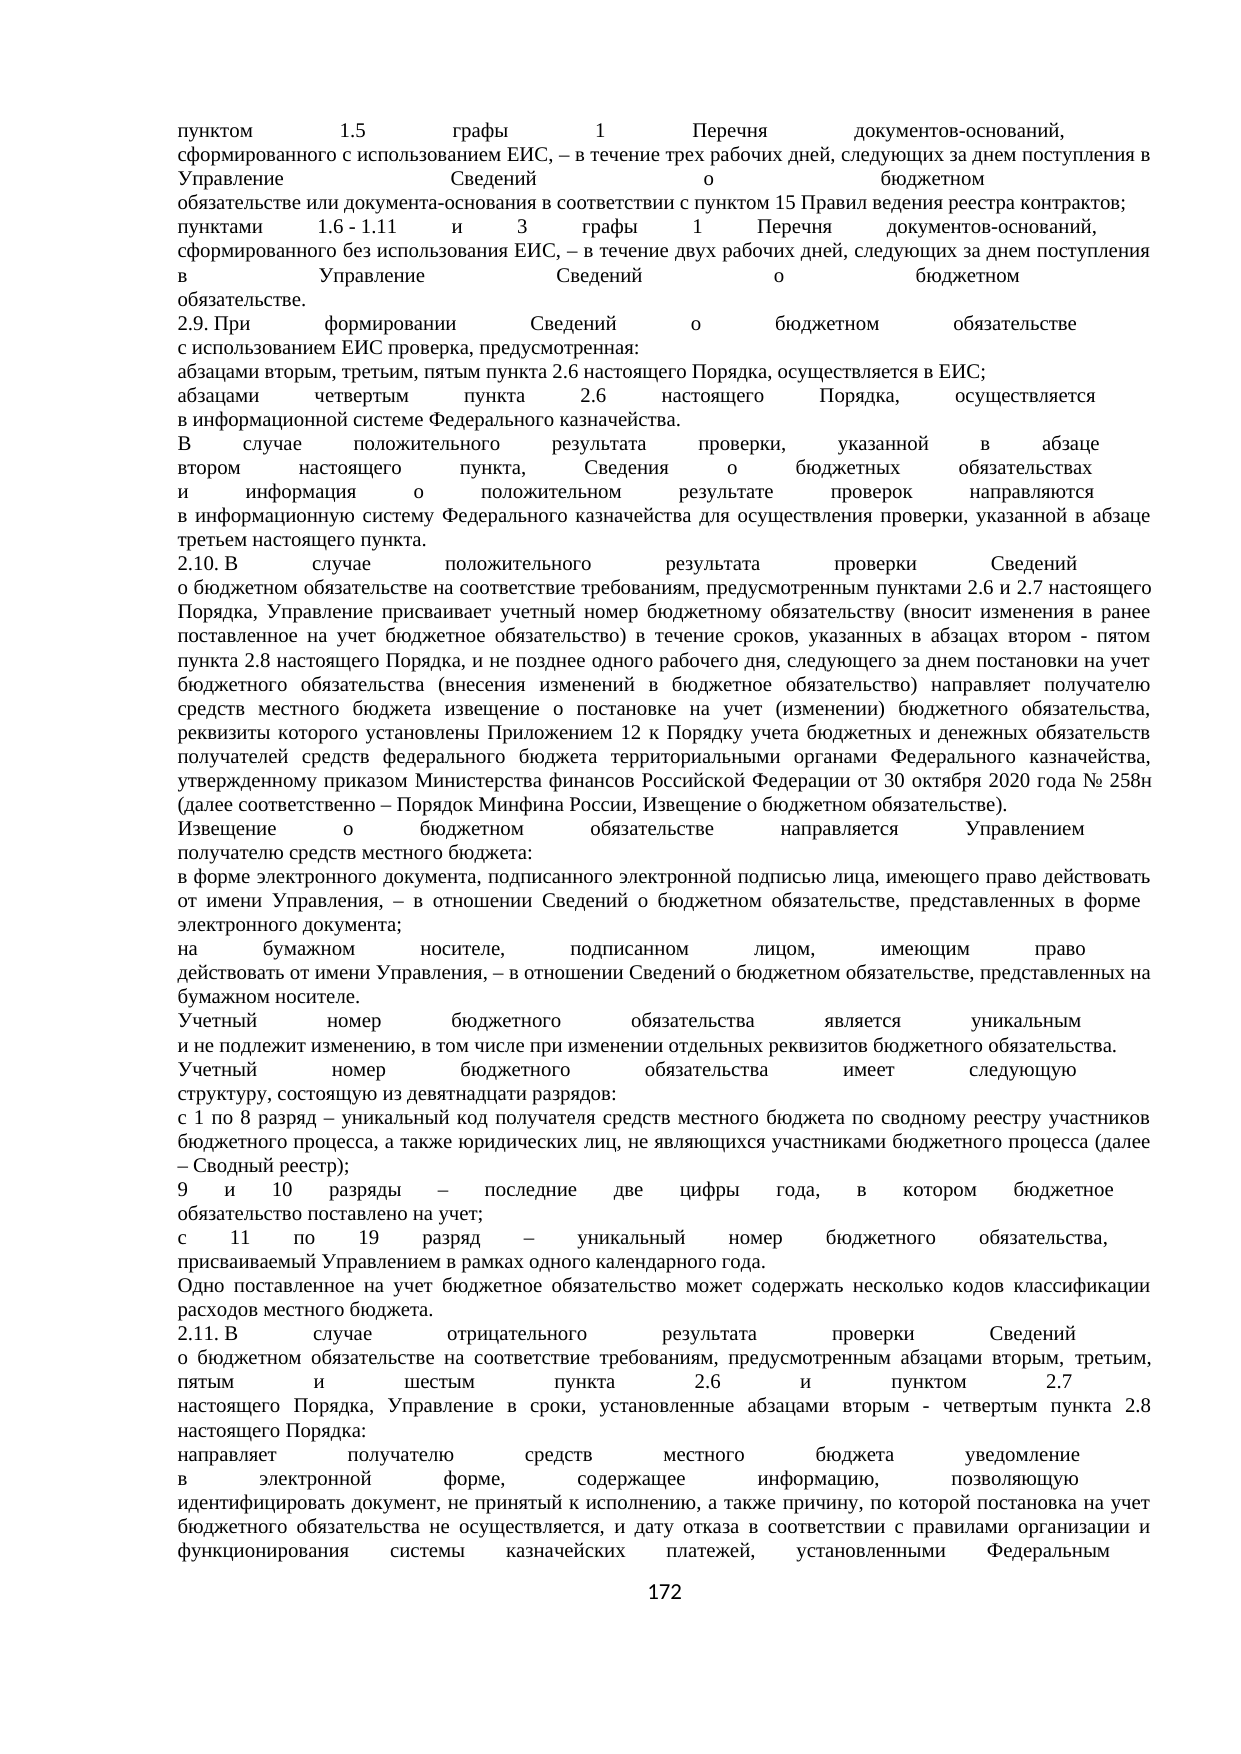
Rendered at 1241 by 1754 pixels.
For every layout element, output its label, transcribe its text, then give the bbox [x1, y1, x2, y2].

text в форме электронного документа, подписанного электронной подписью лица, имеющего право действовать от имени Управления, – в отношении Сведений о бюджетном обязательстве, представленных в форме электронного документа; [177, 864, 1152, 936]
text Одно поставленное на учет бюджетное обязательство может содержать несколько кодов классификации расходов местного бюджета. [177, 1273, 1152, 1321]
text с 11 по 19 разряд – уникальный номер бюджетного обязательства, присваиваемый Управлением в рамках одного календарного года. [177, 1225, 1152, 1273]
text Учетный номер бюджетного обязательства имеет следующую структуру, состоящую из девятнадцати разрядов: [177, 1057, 1152, 1105]
text 2.9. При формировании Сведений о бюджетном обязательстве с использованием ЕИС проверка, предусмотренная: [177, 311, 1152, 359]
text с 1 по 8 разряд – уникальный код получателя средств местного бюджета по сводному реестру участников бюджетного процесса, а также юридических лиц, не являющихся участниками бюджетного процесса (далее – Сводный реестр); [177, 1105, 1152, 1177]
text пунктом 1.5 графы 1 Перечня документов-оснований, сформированного с использованием ЕИС, – в течение трех рабочих дней, следующих за днем поступления в Управление Сведений о бюджетном обязательстве или документа-основания в соответствии с пунктом 15 Правил ведения реестра контрактов; [177, 118, 1152, 214]
text абзацами вторым, третьим, пятым пункта 2.6 настоящего Порядка, осуществляется в ЕИС; [177, 359, 1152, 383]
text абзацами четвертым пункта 2.6 настоящего Порядка, осуществляется в информационной системе Федерального казначейства. [177, 383, 1152, 431]
text пунктами 1.6 - 1.11 и 3 графы 1 Перечня документов-оснований, сформированного без использования ЕИС, – в течение двух рабочих дней, следующих за днем поступления в Управление Сведений о бюджетном обязательстве. [177, 214, 1152, 311]
text Извещение о бюджетном обязательстве направляется Управлением получателю средств местного бюджета: [177, 816, 1152, 864]
text на бумажном носителе, подписанном лицом, имеющим право действовать от имени Управления, – в отношении Сведений о бюджетном обязательстве, представленных на бумажном носителе. [177, 936, 1152, 1008]
text 2.11. В случае отрицательного результата проверки Сведений о бюджетном обязательстве на соответствие требованиям, предусмотренным абзацами вторым, третьим, пятым и шестым пункта 2.6 и пунктом 2.7 настоящего Порядка, Управление в сроки, установленные абзацами вторым - четвертым пункта 2.8 настоящего Порядка: [177, 1321, 1152, 1442]
text 9 и 10 разряды – последние две цифры года, в котором бюджетное обязательство поставлено на учет; [177, 1177, 1152, 1225]
text В случае положительного результата проверки, указанной в абзаце втором настоящего пункта, Сведения о бюджетных обязательствах и информация о положительном результате проверок направляются в информационную систему Федерального казначейства для осуществления проверки, указанной в абзаце третьем настоящего пункта. [177, 431, 1152, 551]
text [177, 1442, 1152, 1562]
text Учетный номер бюджетного обязательства является уникальным и не подлежит изменению, в том числе при изменении отдельных реквизитов бюджетного обязательства. [177, 1008, 1152, 1057]
text 2.10. В случае положительного результата проверки Сведений о бюджетном обязательстве на соответствие требованиям, предусмотренным пунктами 2.6 и 2.7 настоящего Порядка, Управление присваивает учетный номер бюджетному обязательству (вносит изменения в ранее поставленное на учет бюджетное обязательство) в течение сроков, указанных в абзацах втором - пятом пункта 2.8 настоящего Порядка, и не позднее одного рабочего дня, следующего за днем постановки на учет бюджетного обязательства (внесения изменений в бюджетное обязательство) направляет получателю средств местного бюджета извещение о постановке на учет (изменении) бюджетного обязательства, реквизиты которого установлены Приложением 12 к Порядку учета бюджетных и денежных обязательств получателей средств федерального бюджета территориальными органами Федерального казначейства, утвержденному приказом Министерства финансов Российской Федерации от 30 октября 2020 года № 258н (далее соответственно – Порядок Минфина России, Извещение о бюджетном обязательстве). [177, 551, 1152, 816]
